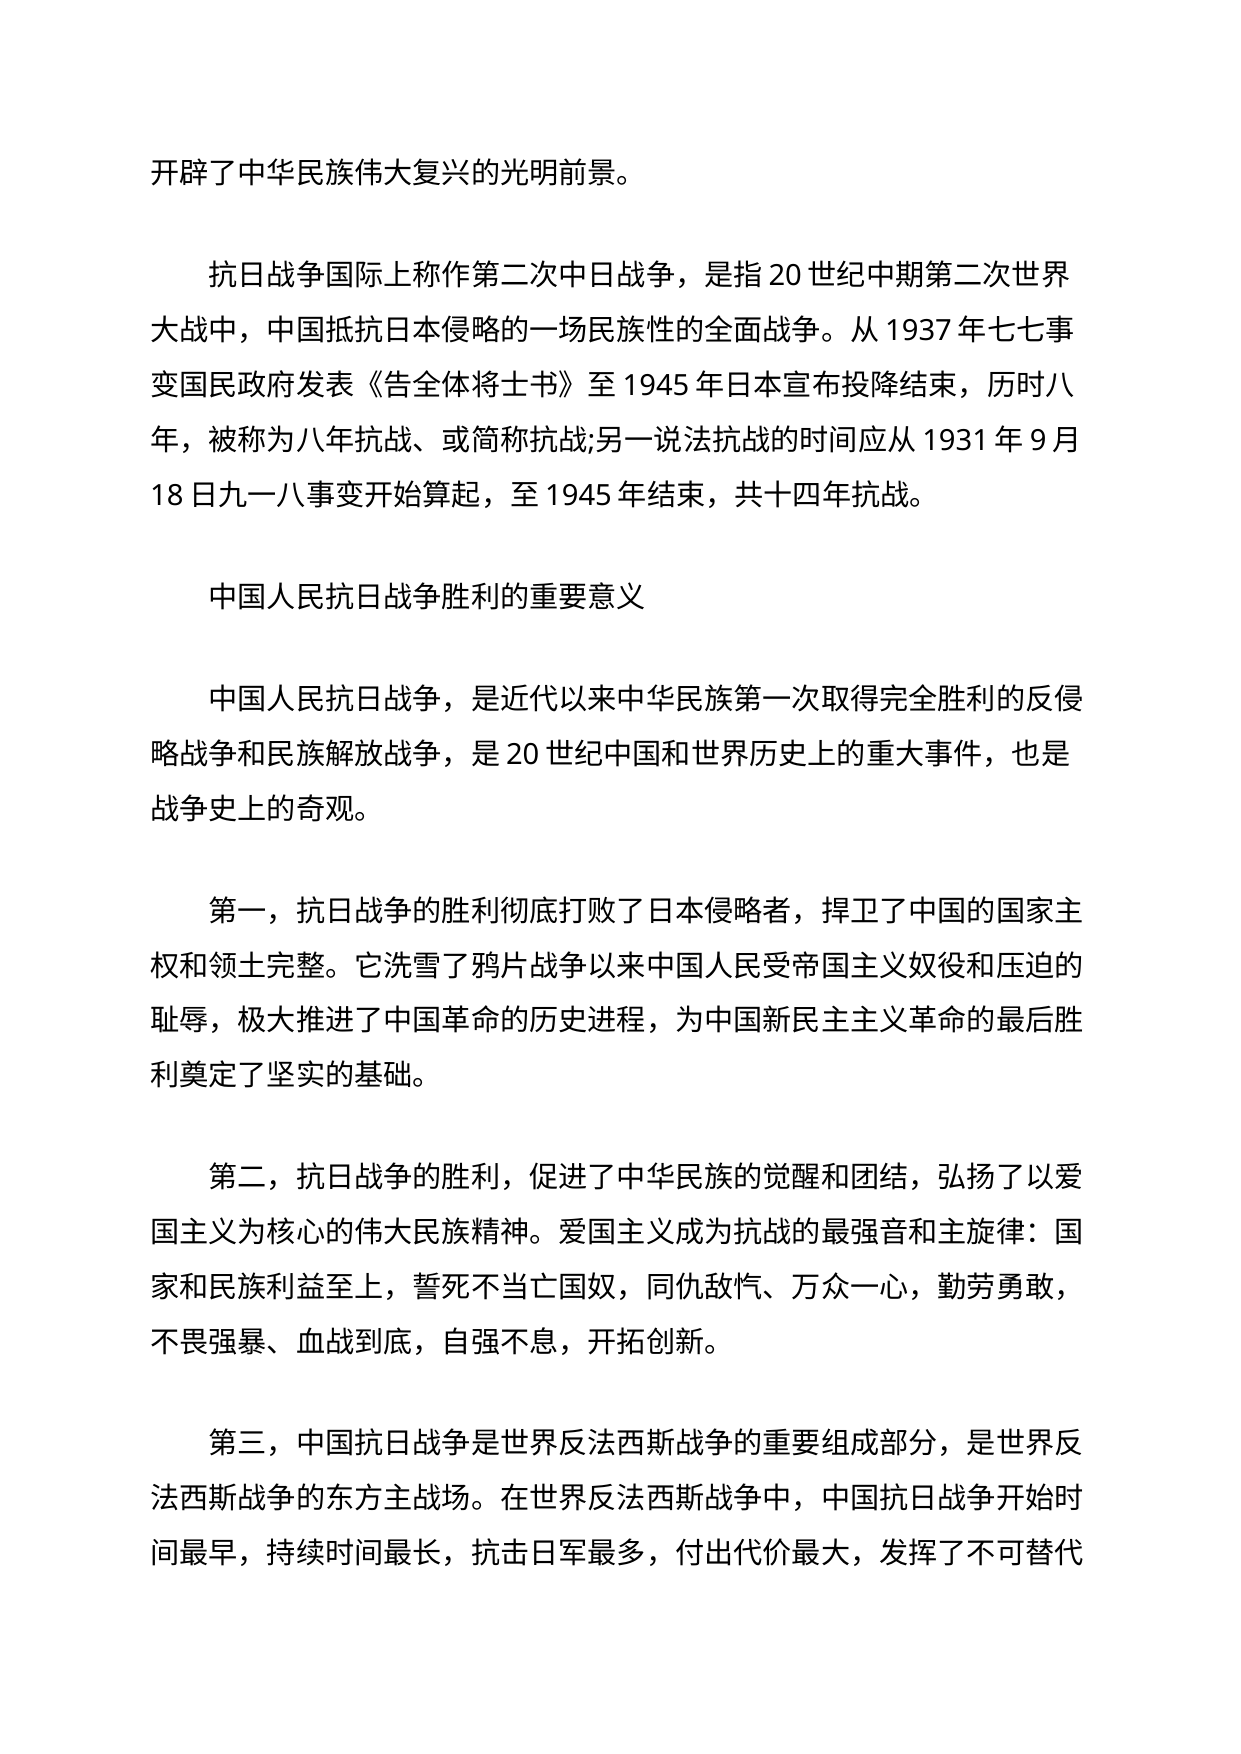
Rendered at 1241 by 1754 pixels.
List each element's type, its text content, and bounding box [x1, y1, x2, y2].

text 抗日战争国际上称作第二次中日战争，是指20世纪中期第二次世界大战中，中国抵抗日本侵略的一场民族性的全面战争。从1937年七七事变国民政府发表《告全体将士书》至1945年日本宣布投降结束，历时八年，被称为八年抗战、或简称抗战;另一说法抗战的时间应从1931年9月18日九一八事变开始算起，至1945年结束，共十四年抗战。 [150, 252, 1090, 514]
text 中国人民抗日战争胜利的重要意义 [150, 574, 1090, 616]
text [150, 1420, 1090, 1572]
text 第二，抗日战争的胜利，促进了中华民族的觉醒和团结，弘扬了以爱国主义为核心的伟大民族精神。爱国主义成为抗战的最强音和主旋律：国家和民族利益至上，誓死不当亡国奴，同仇敌忾、万众一心，勤劳勇敢，不畏强暴、血战到底，自强不息，开拓创新。 [150, 1154, 1090, 1361]
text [150, 150, 1090, 192]
text 中国人民抗日战争，是近代以来中华民族第一次取得完全胜利的反侵略战争和民族解放战争，是20世纪中国和世界历史上的重大事件，也是战争史上的奇观。 [150, 676, 1090, 828]
text 第一，抗日战争的胜利彻底打败了日本侵略者，捍卫了中国的国家主权和领土完整。它洗雪了鸦片战争以来中国人民受帝国主义奴役和压迫的耻辱，极大推进了中国革命的历史进程，为中国新民主主义革命的最后胜利奠定了坚实的基础。 [150, 887, 1090, 1094]
